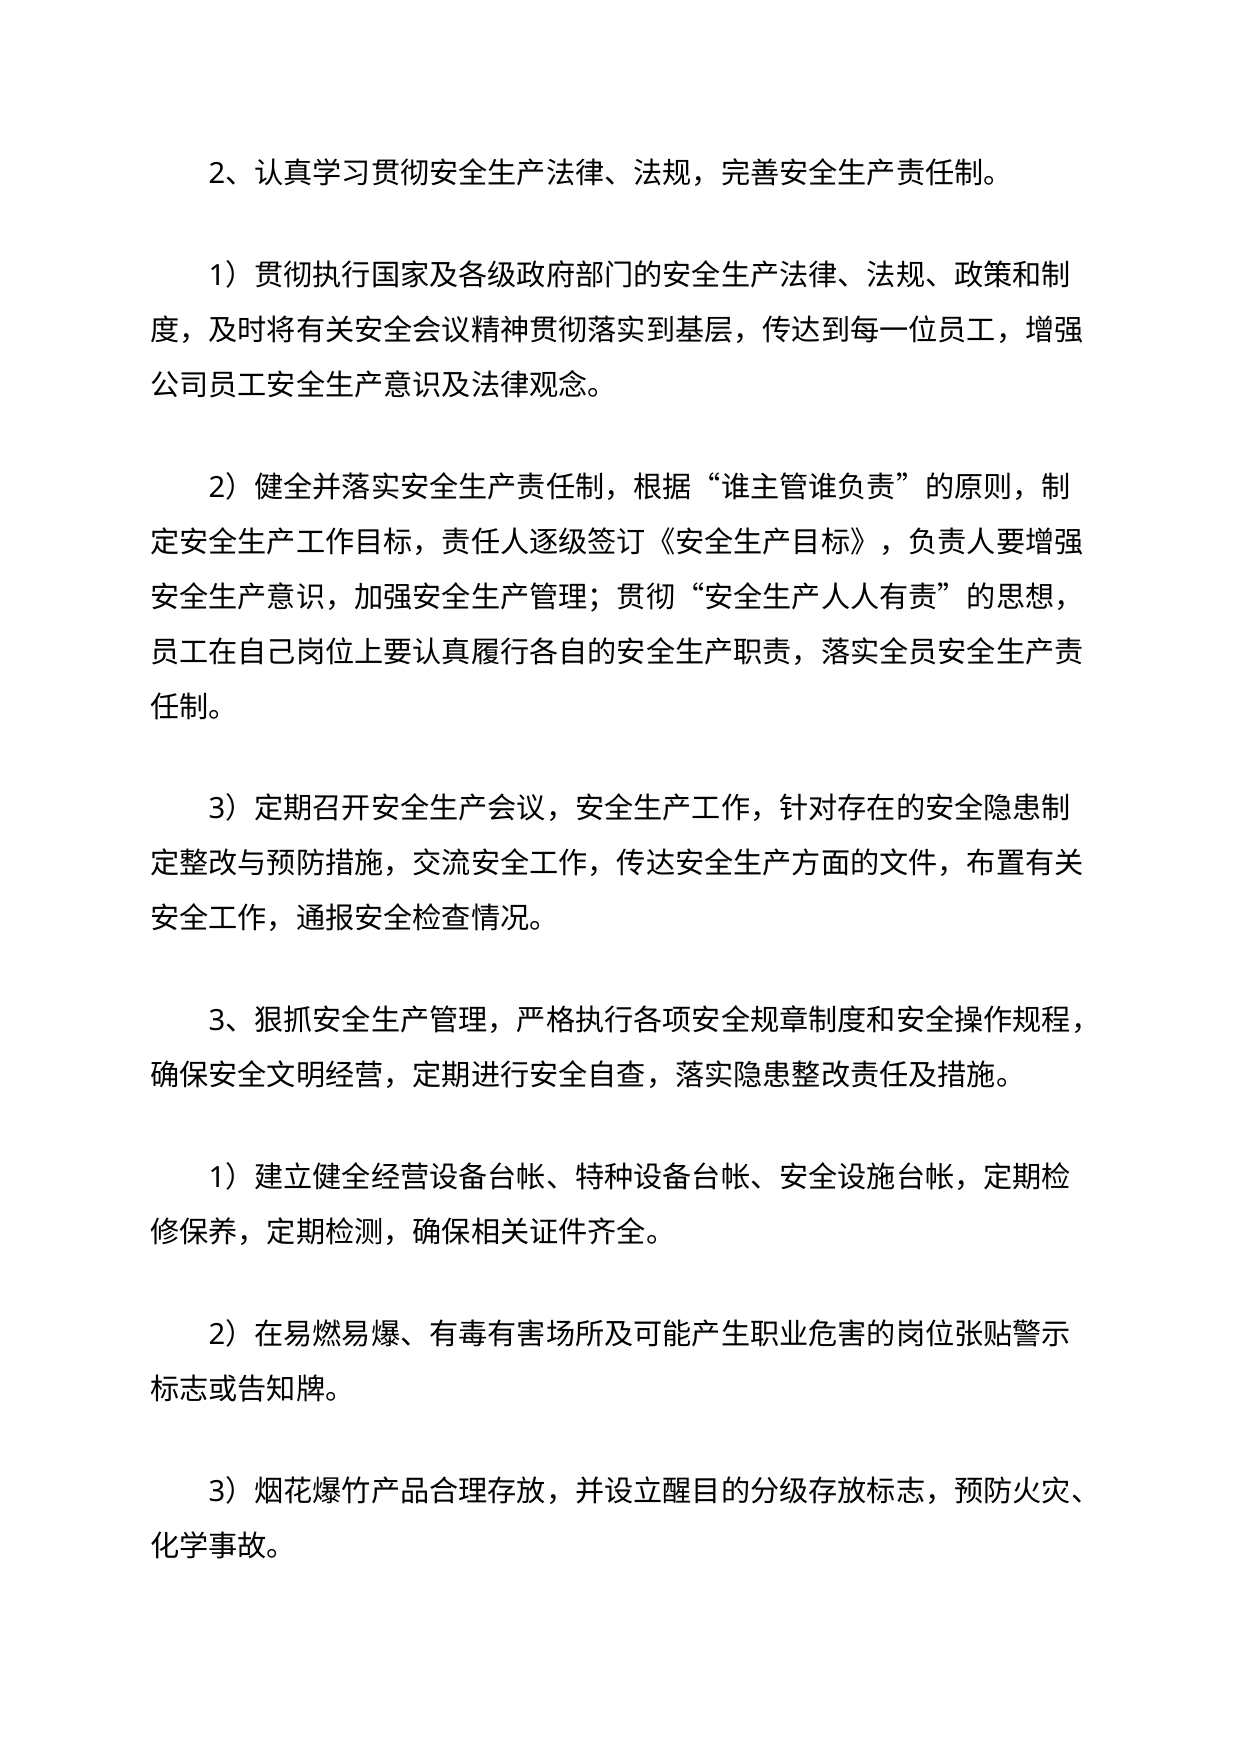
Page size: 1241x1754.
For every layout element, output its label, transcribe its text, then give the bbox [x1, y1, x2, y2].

text 3）定期召开安全生产会议，安全生产工作，针对存在的安全隐患制定整改与预防措施，交流安全工作，传达安全生产方面的文件，布置有关安全工作，通报安全检查情况。 [150, 785, 1090, 937]
text 1）贯彻执行国家及各级政府部门的安全生产法律、法规、政策和制度，及时将有关安全会议精神贯彻落实到基层，传达到每一位员工，增强公司员工安全生产意识及法律观念。 [150, 252, 1090, 404]
text 2）健全并落实安全生产责任制，根据“谁主管谁负责”的原则，制定安全生产工作目标，责任人逐级签订《安全生产目标》，负责人要增强安全生产意识，加强安全生产管理；贯彻“安全生产人人有责”的思想，员工在自己岗位上要认真履行各自的安全生产职责，落实全员安全生产责任制。 [150, 464, 1090, 726]
text 3、狠抓安全生产管理，严格执行各项安全规章制度和安全操作规程，确保安全文明经营，定期进行安全自查，落实隐患整改责任及措施。 [150, 997, 1090, 1094]
text 2、认真学习贯彻安全生产法律、法规，完善安全生产责任制。 [150, 150, 1090, 192]
text 3）烟花爆竹产品合理存放，并设立醒目的分级存放标志，预防火灾、化学事故。 [150, 1467, 1090, 1564]
text 2）在易燃易爆、有毒有害场所及可能产生职业危害的岗位张贴警示标志或告知牌。 [150, 1310, 1090, 1408]
text 1）建立健全经营设备台帐、特种设备台帐、安全设施台帐，定期检修保养，定期检测，确保相关证件齐全。 [150, 1153, 1090, 1251]
